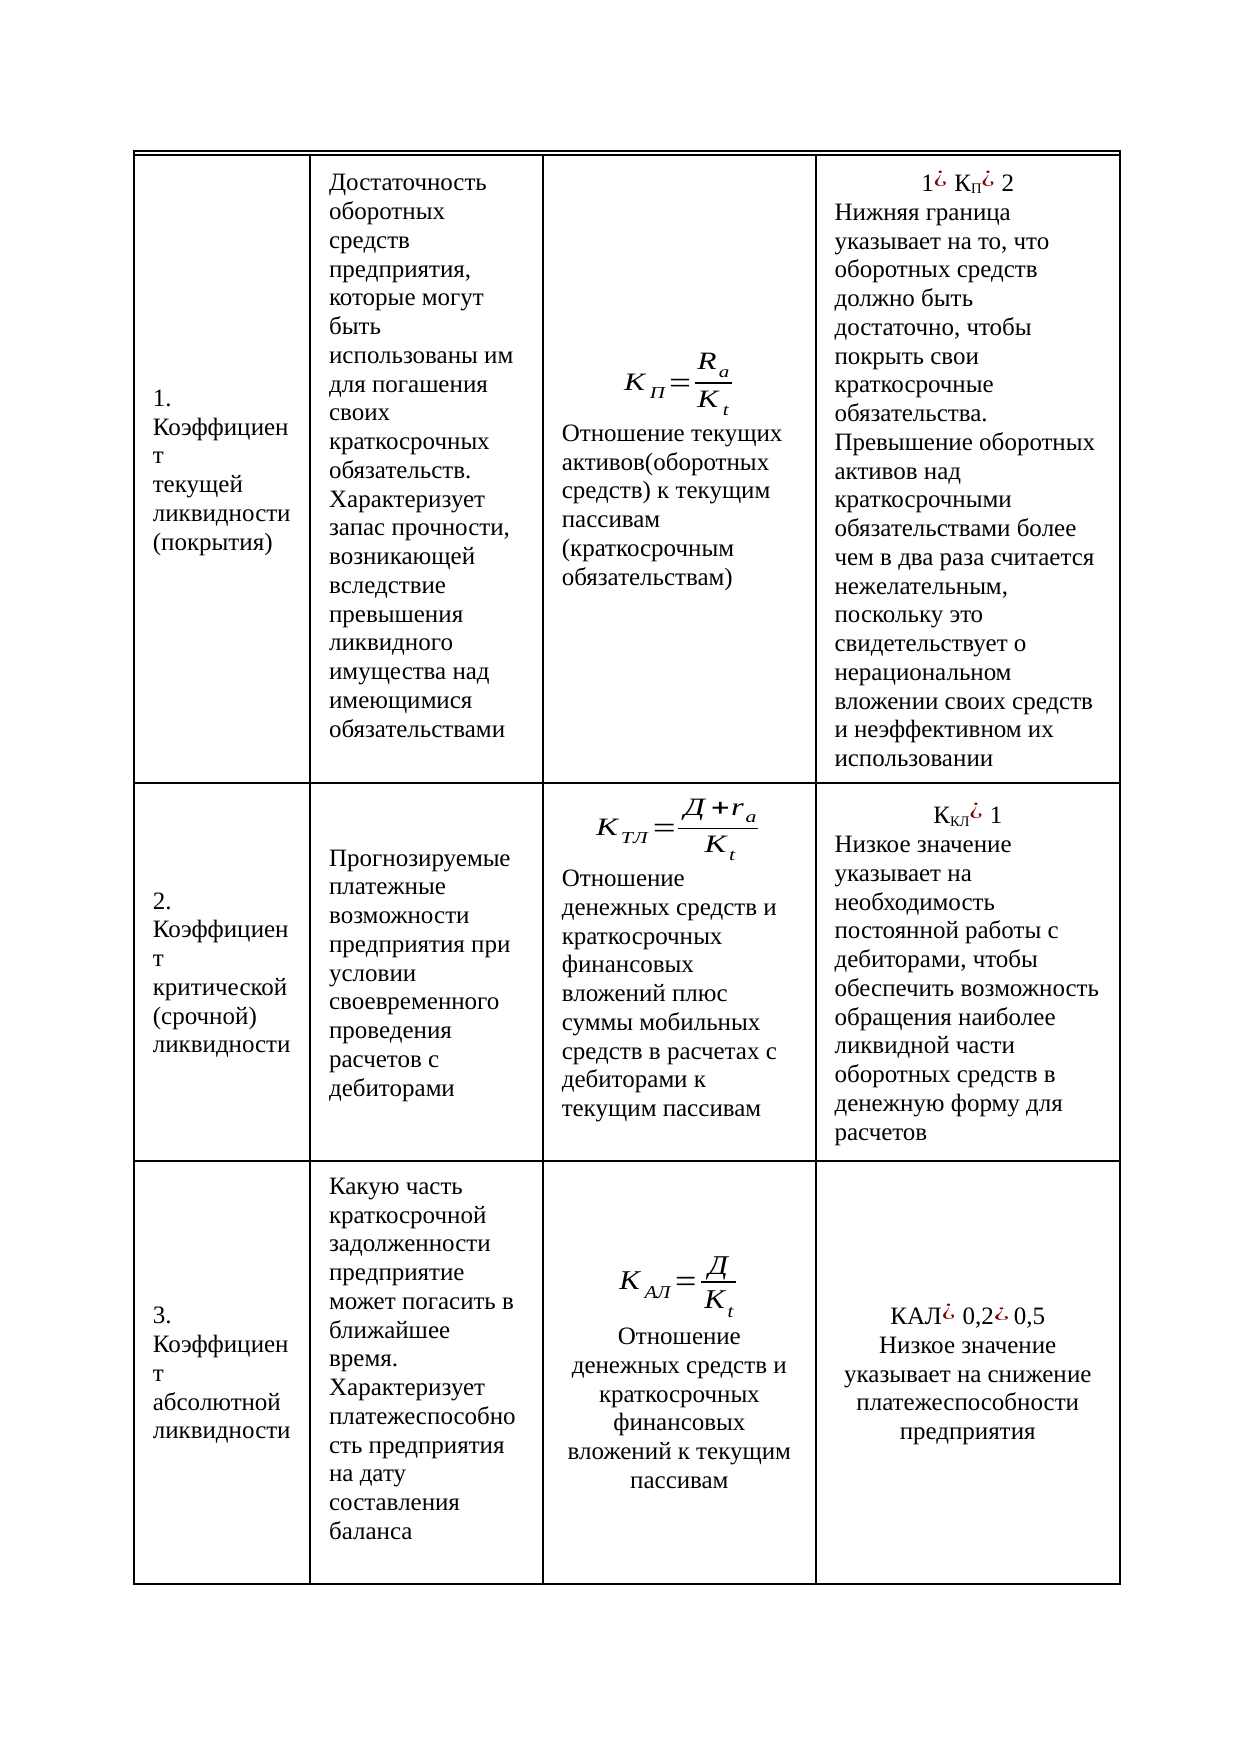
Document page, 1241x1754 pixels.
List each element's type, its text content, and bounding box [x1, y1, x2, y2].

table_cell 2. Коэффициент критической (срочной) ликвидности [135, 784, 309, 1159]
table_cell 3. Коэффициент абсолютной ликвидности [135, 1162, 309, 1583]
table_cell Отношение денежных средств и краткосрочных финансовых вложений плюс суммы мобильных средств в расчетах с дебиторами к текущим пассивам [544, 784, 815, 1159]
table_cell 1. Коэффициент текущей ликвидности (покрытия) [135, 156, 309, 782]
table_cell 1КП2 Нижняя граница указывает на то, что оборотных средств должно быть достаточно, чтобы покрыть свои краткосрочные обязательства. Превышение оборотных активов над краткосрочными обязательствами более чем в два раза считается нежелательным, поскольку это свидетельствует о нерациональном вложении своих средств и неэффективном их использовании [817, 156, 1119, 782]
table_cell Достаточность оборотных средств предприятия, которые могут быть использованы им для погашения своих краткосрочных обязательств. Характеризует запас прочности, возникающей вследствие превышения ликвидного имущества над имеющимися обязательствами [311, 156, 542, 782]
table_cell КАЛ0,20,5 Низкое значение указывает на снижение платежеспособности предприятия [817, 1162, 1119, 1583]
table_cell Какую часть краткосрочной задолженности предприятие может погасить в ближайшее время. Характеризует платежеспособность предприятия на дату составления баланса [311, 1162, 542, 1583]
table_cell Отношение денежных средств и краткосрочных финансовых вложений к текущим пассивам [544, 1162, 815, 1583]
table_cell Прогнозируемые платежные возможности предприятия при условии своевременного проведения расчетов с дебиторами [311, 784, 542, 1159]
table_cell Отношение текущих активов(оборотных средств) к текущим пассивам (краткосрочным обязательствам) [544, 156, 815, 782]
table_cell ККЛ1 Низкое значение указывает на необходимость постоянной работы с дебиторами, чтобы обеспечить возможность обращения наиболее ликвидной части оборотных средств в денежную форму для расчетов [817, 784, 1119, 1159]
